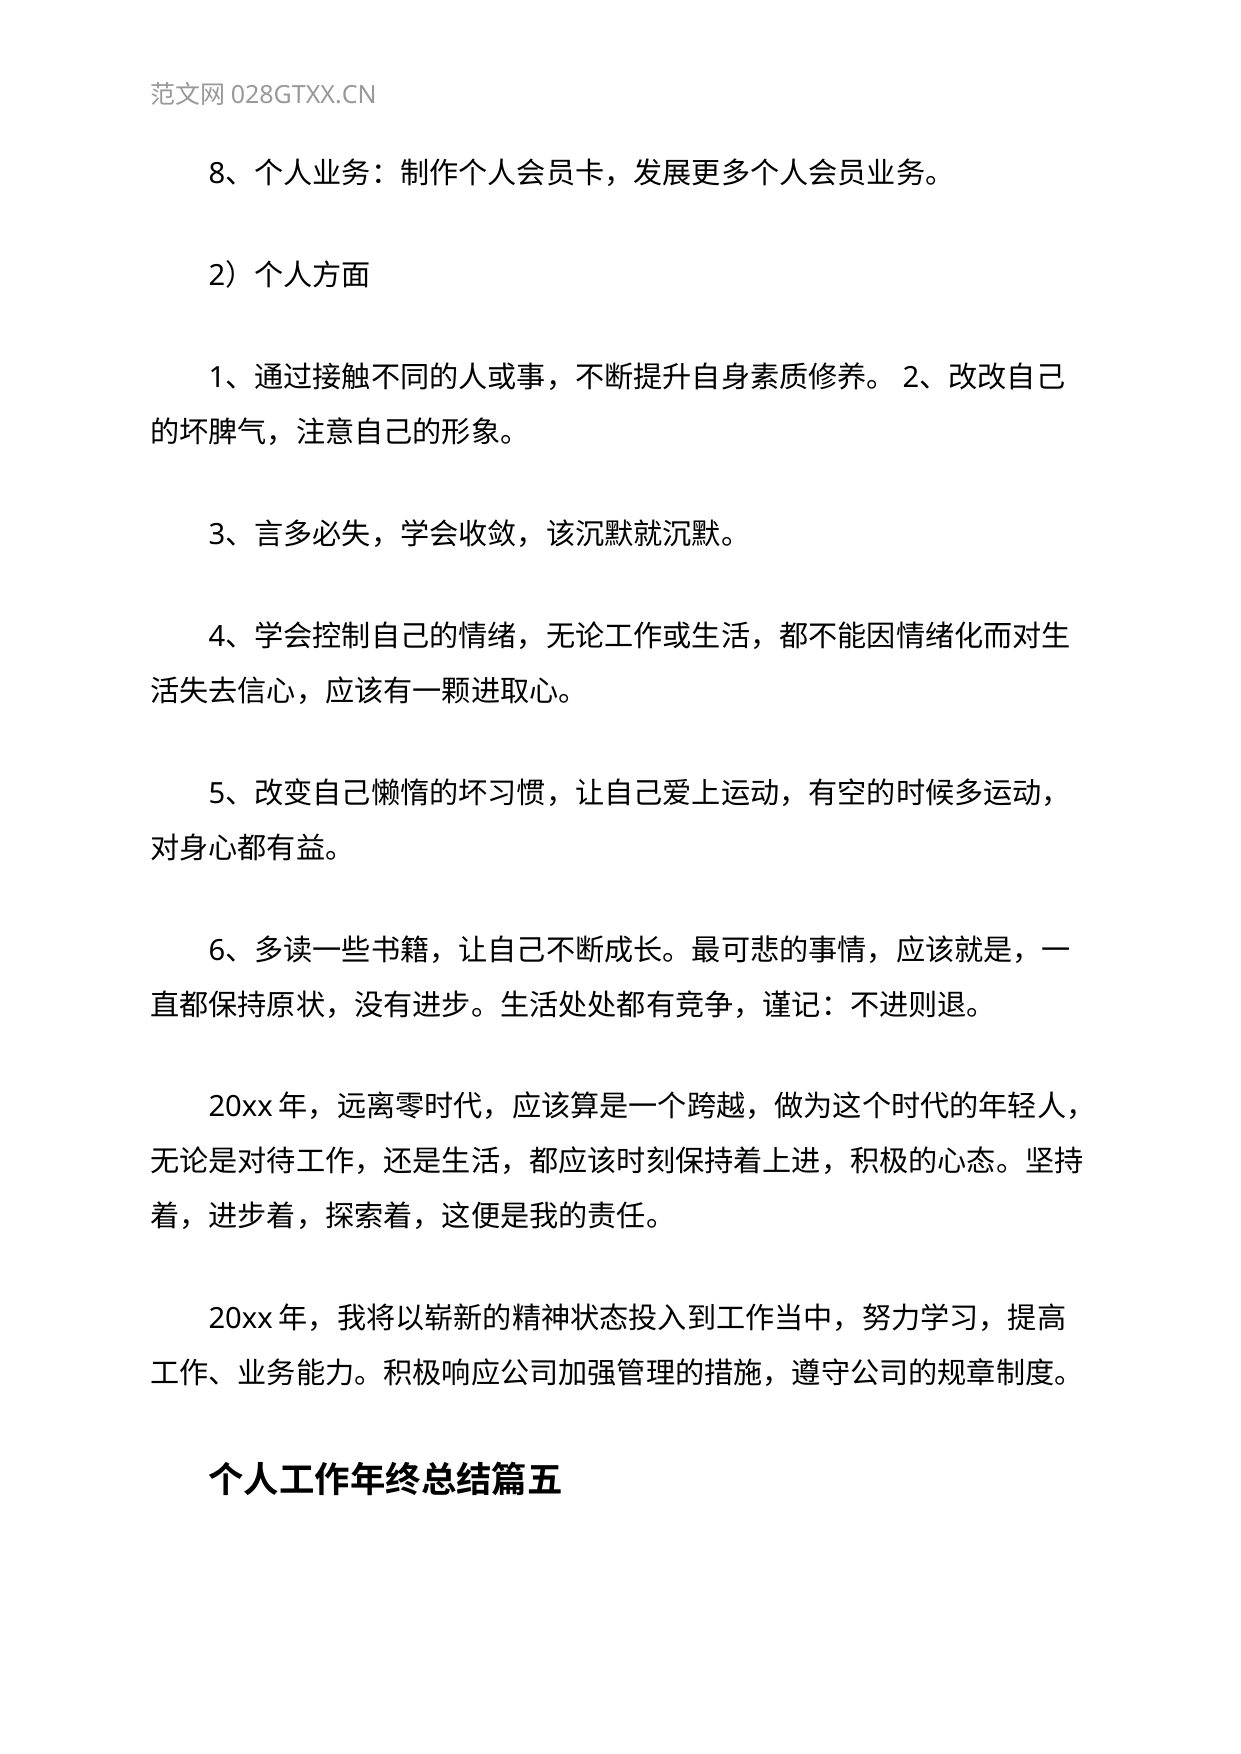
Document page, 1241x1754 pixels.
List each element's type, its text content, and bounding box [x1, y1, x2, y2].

text 1、通过接触不同的人或事，不断提升自身素质修养。 2、改改自己的坏脾气，注意自己的形象。 [150, 354, 1090, 451]
text 6、多读一些书籍，让自己不断成长。最可悲的事情，应该就是，一直都保持原状，没有进步。生活处处都有竞争，谨记：不进则退。 [150, 926, 1090, 1023]
text 3、言多必失，学会收敛，该沉默就沉默。 [150, 511, 1090, 553]
text 8、个人业务：制作个人会员卡，发展更多个人会员业务。 [150, 150, 1090, 192]
text 20xx年，远离零时代，应该算是一个跨越，做为这个时代的年轻人，无论是对待工作，还是生活，都应该时刻保持着上进，积极的心态。坚持着，进步着，探索着，这便是我的责任。 [150, 1083, 1090, 1235]
text 5、改变自己懒惰的坏习惯，让自己爱上运动，有空的时候多运动，对身心都有益。 [150, 769, 1090, 867]
text 4、学会控制自己的情绪，无论工作或生活，都不能因情绪化而对生活失去信心，应该有一颗进取心。 [150, 613, 1090, 710]
text 20xx年，我将以崭新的精神状态投入到工作当中，努力学习，提高工作、业务能力。积极响应公司加强管理的措施，遵守公司的规章制度。 [150, 1295, 1090, 1392]
text 个人工作年终总结篇五 [150, 1451, 1090, 1503]
text 2）个人方面 [150, 252, 1090, 294]
